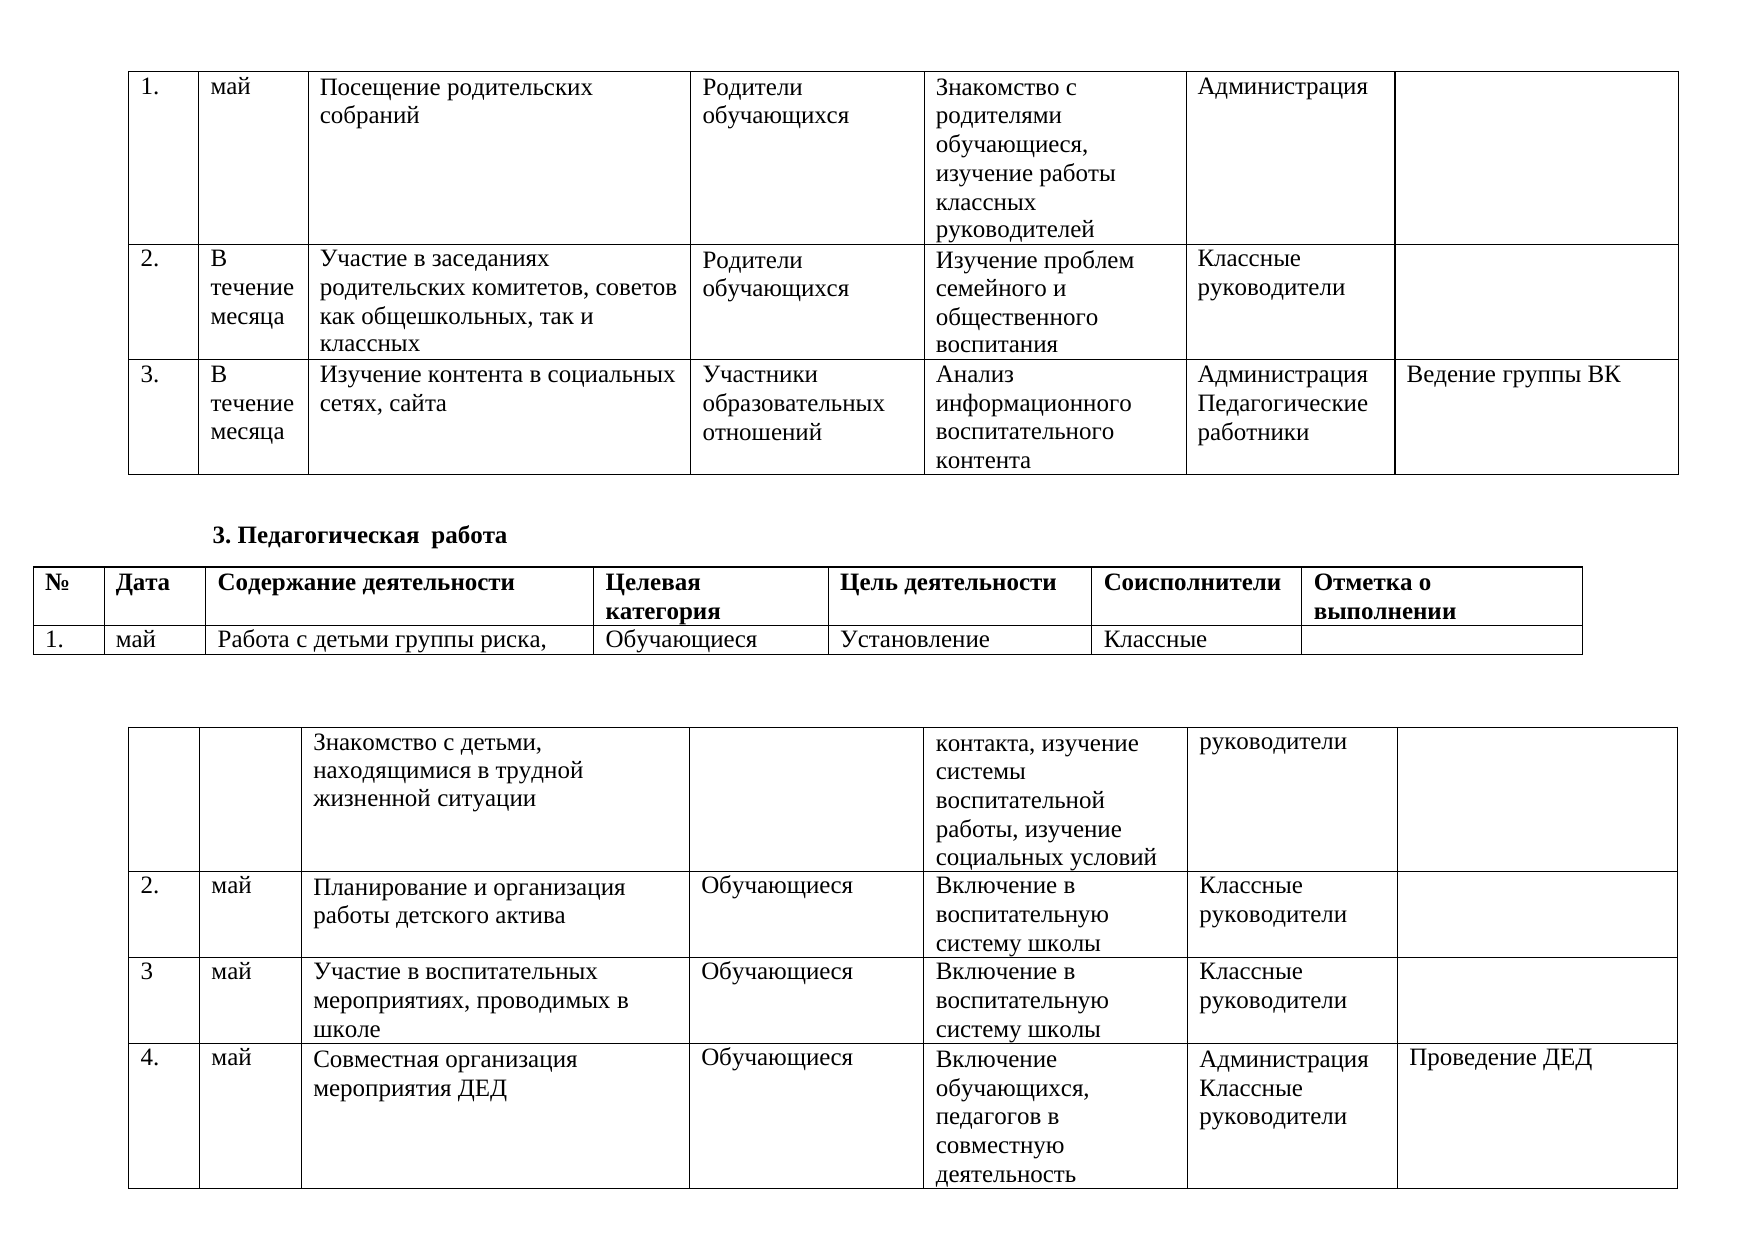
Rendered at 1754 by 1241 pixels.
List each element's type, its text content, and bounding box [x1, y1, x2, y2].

table_cell В течение месяца [199, 245, 308, 358]
list Педагогическая работа [212, 520, 1754, 549]
table_cell Обучающиеся [690, 1044, 923, 1188]
table_cell Обучающиеся [690, 872, 923, 957]
table_cell 3 [129, 958, 199, 1043]
table_cell Участники образовательных отношений [691, 360, 924, 474]
table_cell [1398, 872, 1677, 957]
table_cell 2. [129, 245, 198, 358]
table_cell май [200, 958, 301, 1043]
table_cell Участие в воспитательных мероприятиях, проводимых в школе [302, 958, 689, 1043]
table_header [129, 728, 199, 871]
table_cell [1396, 245, 1678, 358]
table_header Соисполнители [1092, 568, 1301, 625]
table_header руководители [1188, 728, 1397, 871]
table_cell Посещение родительских собраний [309, 72, 690, 244]
table_cell май [200, 1044, 301, 1188]
table_cell Совместная организация мероприятия ДЕД [302, 1044, 689, 1188]
table_header Дата [105, 568, 205, 625]
table_cell Знакомство с родителями обучающиеся, изучение работы классных руководителей [925, 72, 1186, 244]
table_header Целевая категория [594, 568, 828, 625]
table_cell Администрация [1187, 72, 1394, 244]
table_cell Ведение группы ВК [1396, 360, 1678, 474]
table_cell Классные руководители [1188, 958, 1397, 1043]
table_cell май [200, 872, 301, 957]
table_cell 3. [129, 360, 198, 474]
table_cell Классные руководители [1188, 872, 1397, 957]
table_cell Родители обучающихся [691, 72, 924, 244]
table_cell 4. [129, 1044, 199, 1188]
table_cell Классные руководители [1187, 245, 1394, 358]
table_header [690, 728, 923, 871]
table_cell [1302, 626, 1582, 653]
table_cell Родители обучающихся [691, 245, 924, 358]
table_cell 1. [34, 626, 104, 653]
table_cell Установление [829, 626, 1091, 653]
table_cell Обучающиеся [594, 626, 828, 653]
table_cell Включение в воспитательную систему школы [924, 958, 1187, 1043]
table_cell Изучение контента в социальных сетях, сайта [309, 360, 690, 474]
table_cell В течение месяца [199, 360, 308, 474]
table_header [1398, 728, 1677, 871]
table_header Цель деятельности [829, 568, 1091, 625]
table_cell 2. [129, 872, 199, 957]
table_cell май [105, 626, 205, 653]
table_header № [34, 568, 104, 625]
table_cell [1396, 72, 1678, 244]
table_cell Обучающиеся [690, 958, 923, 1043]
table_header Отметка о выполнении [1302, 568, 1582, 625]
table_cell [1188, 1044, 1397, 1188]
table_cell май [199, 72, 308, 244]
table_cell Включение в воспитательную систему школы [924, 872, 1187, 957]
table_cell 1. [129, 72, 198, 244]
table_header [200, 728, 301, 871]
table_cell Анализ информационного воспитательного контента [925, 360, 1186, 474]
table_cell [1398, 958, 1677, 1043]
table_header Содержание деятельности [206, 568, 593, 625]
table_cell Планирование и организация работы детского актива [302, 872, 689, 957]
table_cell Проведение ДЕД [1398, 1044, 1677, 1188]
table_cell Работа с детьми группы риска, [206, 626, 593, 653]
table_cell Участие в заседаниях родительских комитетов, советов как общешкольных, так и классных [309, 245, 690, 358]
table_cell Администрация Педагогические работники [1187, 360, 1394, 474]
table_header контакта, изучение системы воспитательной работы, изучение социальных условий [924, 728, 1187, 871]
table_header Знакомство с детьми, находящимися в трудной жизненной ситуации [302, 728, 689, 871]
table_cell Изучение проблем семейного и общественного воспитания [925, 245, 1186, 358]
table_cell Классные [1092, 626, 1301, 653]
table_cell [924, 1044, 1187, 1188]
